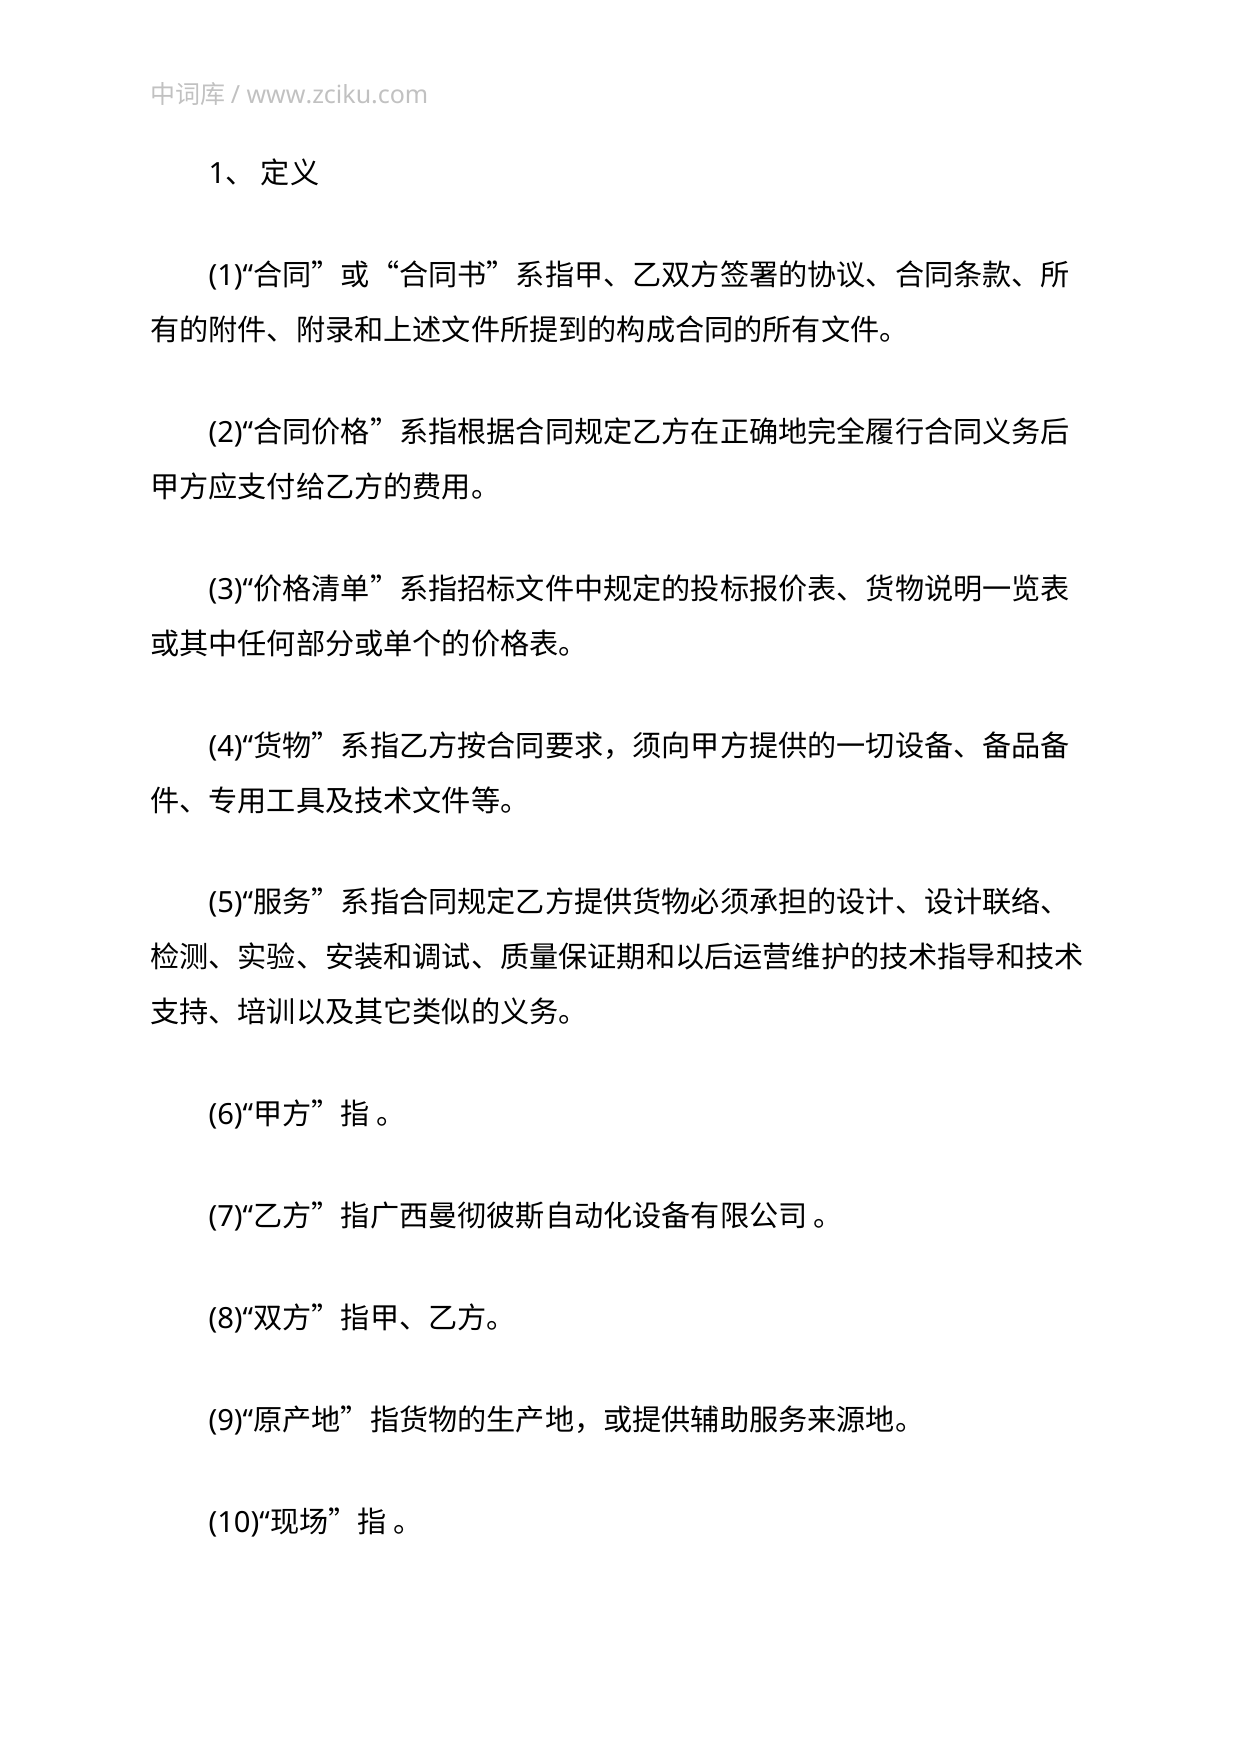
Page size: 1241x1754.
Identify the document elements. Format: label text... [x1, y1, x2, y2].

text 1、 定义 [150, 150, 1090, 192]
text (8)“双方”指甲、乙方。 [150, 1295, 1090, 1337]
text (9)“原产地”指货物的生产地，或提供辅助服务来源地。 [150, 1397, 1090, 1439]
text (7)“乙方”指广西曼彻彼斯自动化设备有限公司 。 [150, 1193, 1090, 1235]
text (10)“现场”指 。 [150, 1499, 1090, 1541]
text (1)“合同”或“合同书”系指甲、乙双方签署的协议、合同条款、所有的附件、附录和上述文件所提到的构成合同的所有文件。 [150, 252, 1090, 349]
text (2)“合同价格”系指根据合同规定乙方在正确地完全履行合同义务后甲方应支付给乙方的费用。 [150, 409, 1090, 506]
text (4)“货物”系指乙方按合同要求，须向甲方提供的一切设备、备品备件、专用工具及技术文件等。 [150, 722, 1090, 819]
text (3)“价格清单”系指招标文件中规定的投标报价表、货物说明一览表或其中任何部分或单个的价格表。 [150, 566, 1090, 663]
text (6)“甲方”指 。 [150, 1091, 1090, 1133]
text (5)“服务”系指合同规定乙方提供货物必须承担的设计、设计联络、检测、实验、安装和调试、质量保证期和以后运营维护的技术指导和技术支持、培训以及其它类似的义务。 [150, 879, 1090, 1031]
